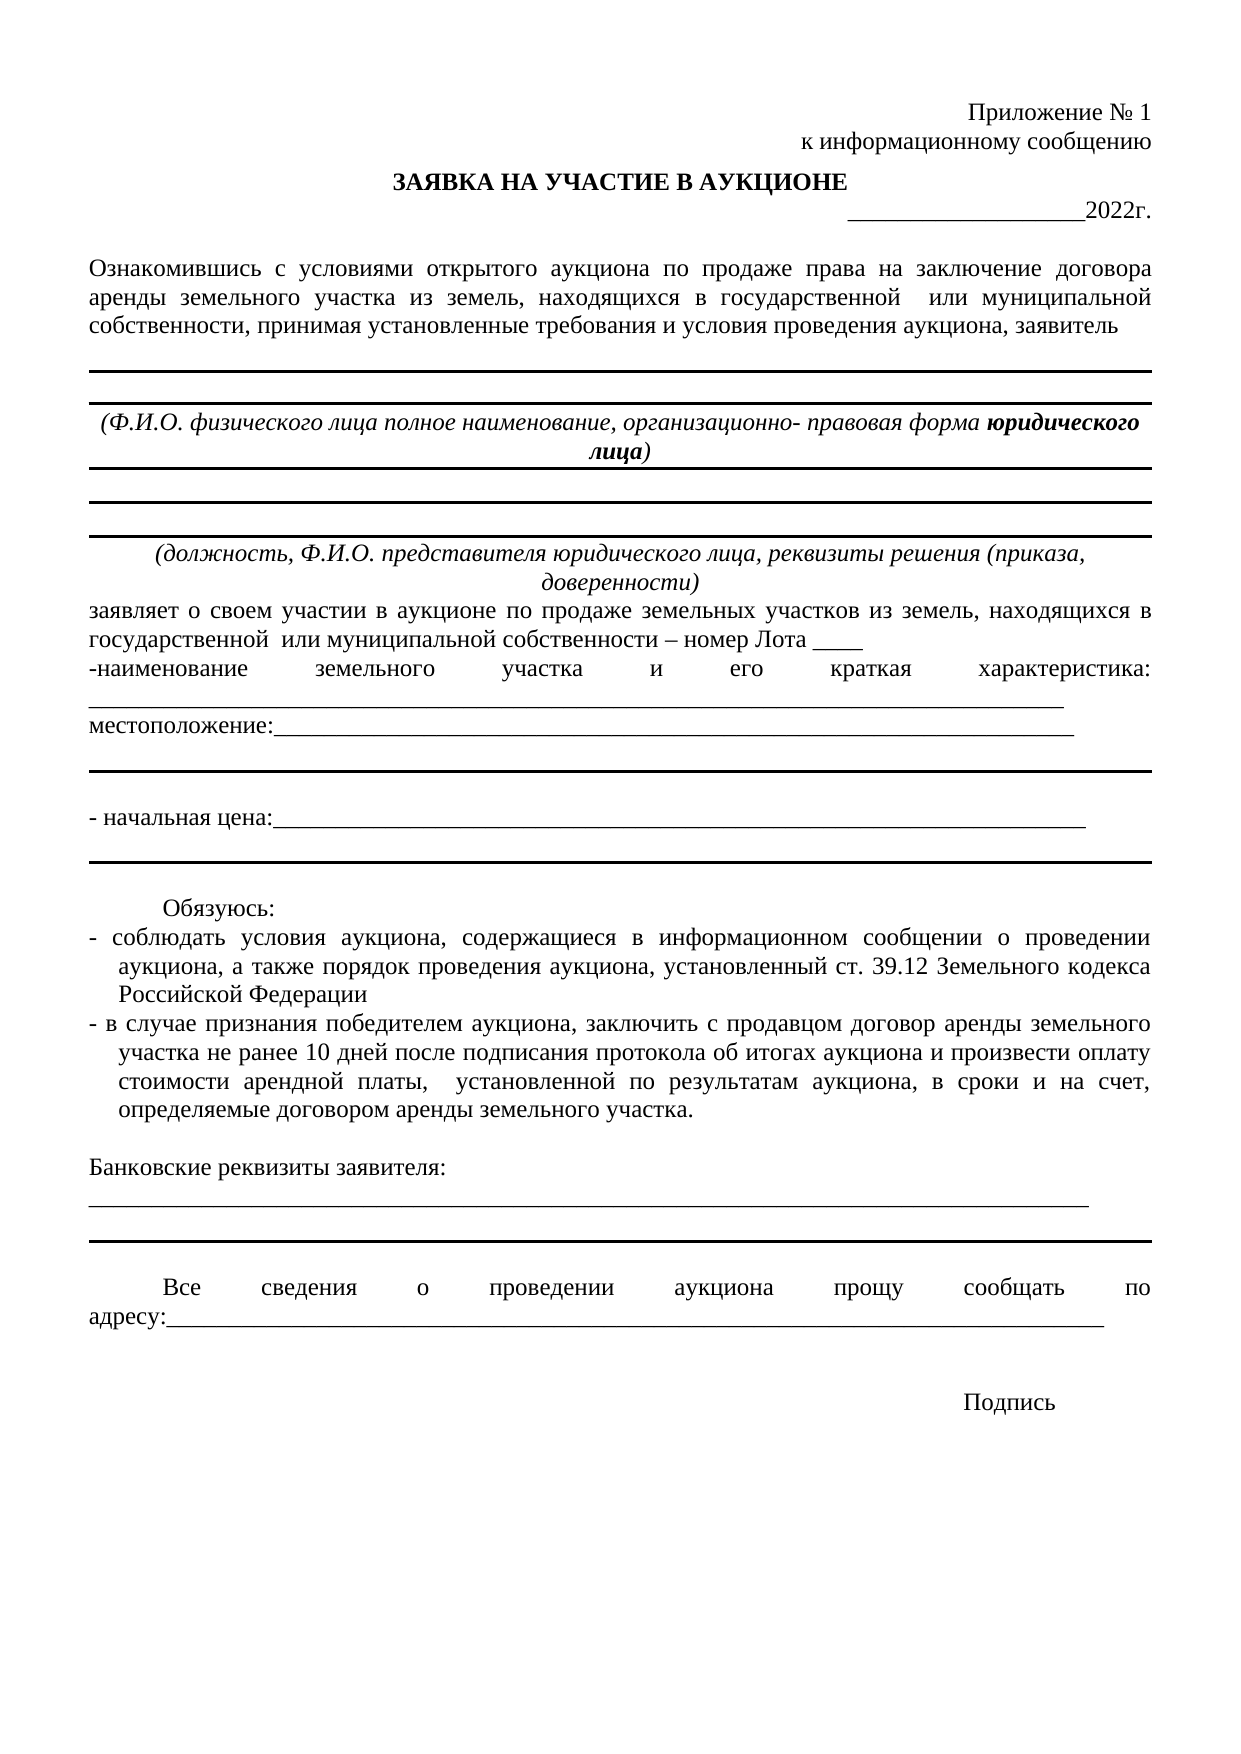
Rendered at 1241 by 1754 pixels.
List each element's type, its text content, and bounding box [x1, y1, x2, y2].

text Ознакомившись с условиями открытого аукциона по продаже права на заключение договора аренды земельного участка из земель, находящихся в государственной или муниципальной собственности, принимая установленные требования и условия проведения аукциона, заявитель [88, 253, 1152, 339]
text ___________________2022г. [88, 196, 1152, 224]
text - начальная цена:_________________________________________________________________ [88, 802, 1152, 831]
text Банковские реквизиты заявителя: ________________________________________________________________________________ [88, 1152, 1152, 1209]
text заявляет о своем участии в аукционе по продаже земельных участков из земель, находящихся в государственной или муниципальной собственности – номер Лота ____ [88, 595, 1152, 653]
text -наименование земельного участка и его краткая характеристика: ______________________________________________________________________________ [88, 653, 1152, 710]
text Подпись [88, 1387, 1152, 1416]
text Все сведения о проведении аукциона прощу сообщать по адресу:___________________________________________________________________________ [88, 1272, 1152, 1330]
text (Ф.И.О. физического лица полное наименование, организационно- правовая форма юридического лица) [88, 403, 1152, 470]
text Обязуюсь: [88, 893, 1152, 922]
text (должность, Ф.И.О. представителя юридического лица, реквизиты решения (приказа, доверенности) [88, 538, 1152, 595]
text - в случае признания победителем аукциона, заключить с продавцом договор аренды земельного участка не ранее 10 дней после подписания протокола об итогах аукциона и произвести оплату стоимости арендной платы, установленной по результатам аукциона, в сроки и на счет, определяемые договором аренды земельного участка. [88, 1008, 1152, 1123]
text к информационному сообщению [88, 126, 1152, 155]
text ЗАЯВКА НА УЧАСТИЕ В АУКЦИОНЕ [88, 167, 1152, 196]
text местоположение:________________________________________________________________ [88, 710, 1152, 739]
text Приложение № 1 [88, 97, 1152, 126]
text - соблюдать условия аукциона, содержащиеся в информационном сообщении о проведении аукциона, а также порядок проведения аукциона, установленный ст. 39.12 Земельного кодекса Российской Федерации [88, 922, 1152, 1008]
